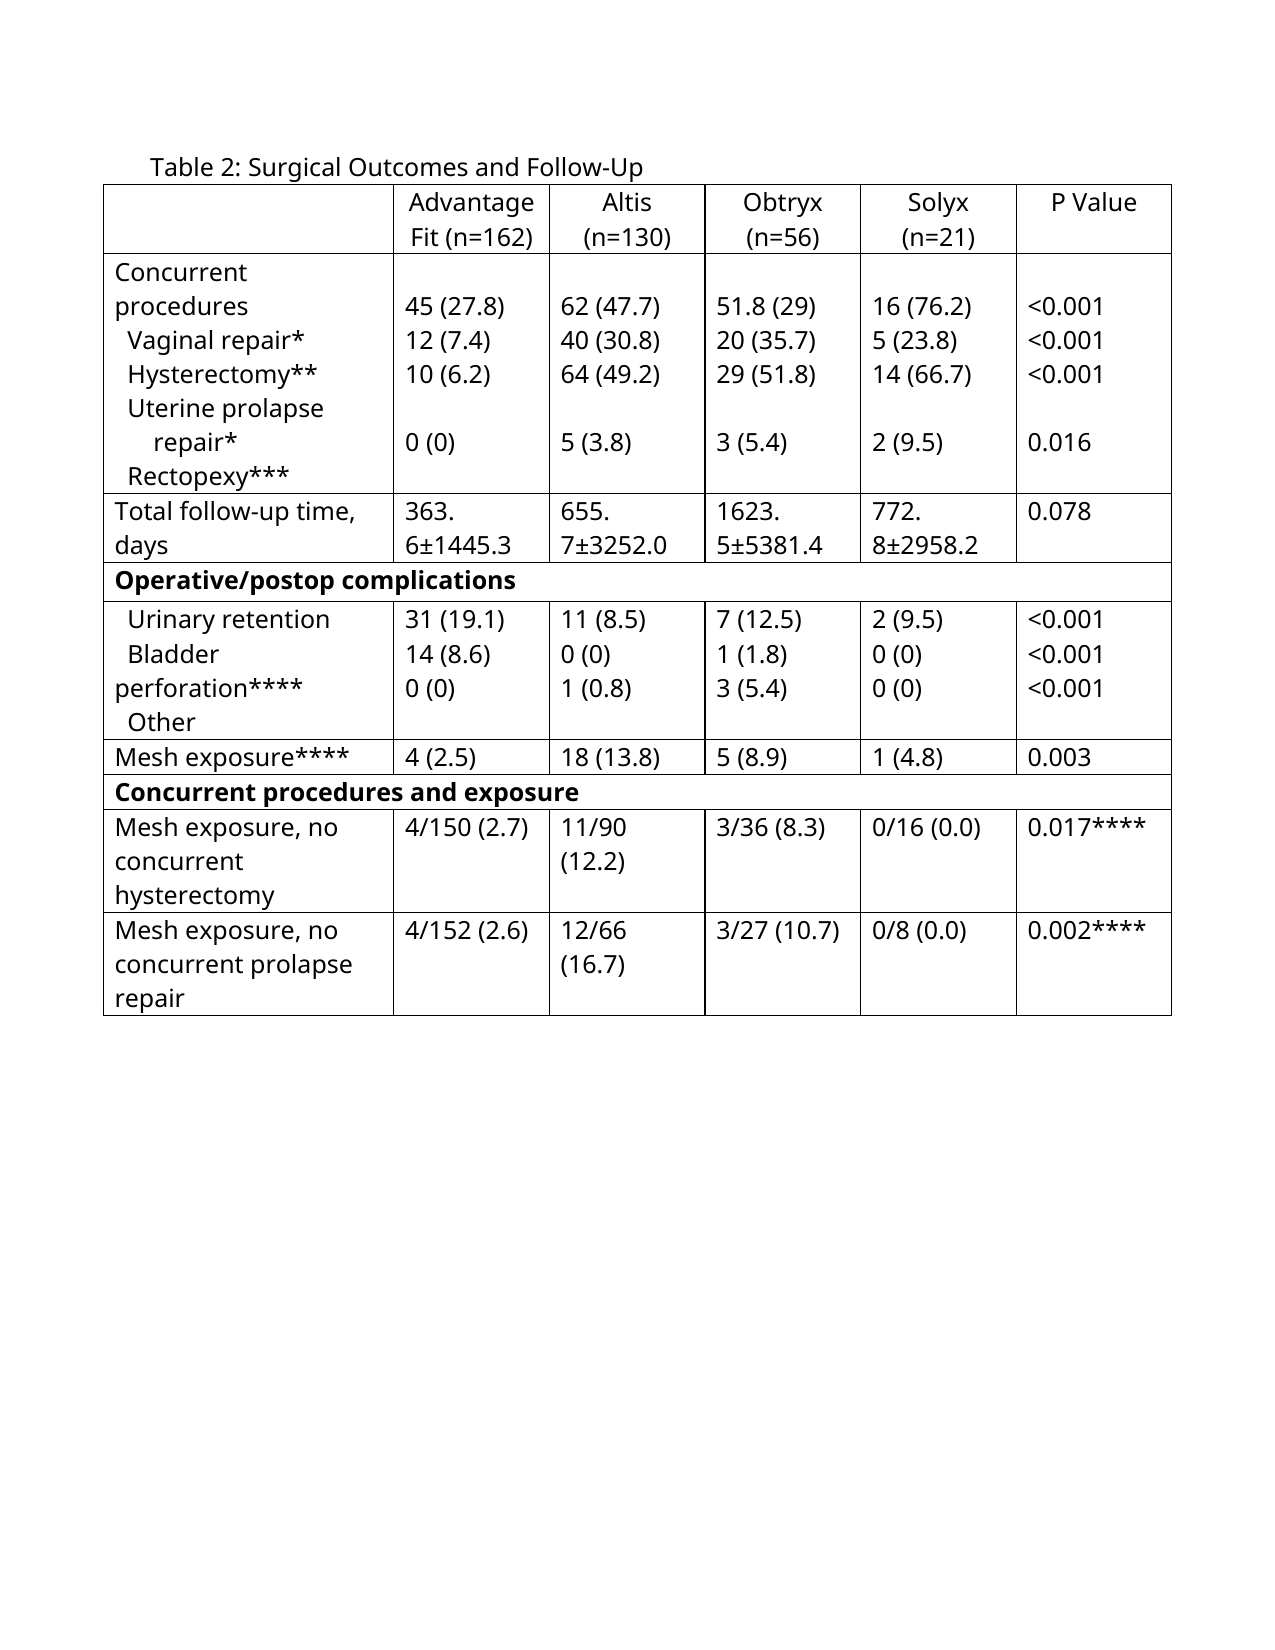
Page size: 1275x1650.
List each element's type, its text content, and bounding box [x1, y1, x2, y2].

table_cell 3/27 (10.7) [706, 913, 860, 1015]
table_cell 1 (4.8) [861, 740, 1016, 773]
table_cell 11 (8.5) 0 (0) 1 (0.8) [550, 602, 704, 738]
table_cell 0.017**** [1017, 810, 1171, 912]
table_cell Total follow-up time, days [104, 494, 393, 562]
table_cell 5 (8.9) [706, 740, 860, 773]
table_cell <0.001 <0.001 <0.001 [1017, 602, 1171, 738]
table_cell 363.6±1445.3 [394, 494, 549, 562]
table_header Obtryx (n=56) [706, 185, 860, 253]
table_cell 0.003 [1017, 740, 1171, 773]
table_cell Concurrent procedures Vaginal repair* Hysterectomy** Uterine prolapse repair* Rectopexy*** [104, 254, 393, 493]
table_cell 45 (27.8) 12 (7.4) 10 (6.2) 0 (0) [394, 254, 549, 493]
table_cell 0.002**** [1017, 913, 1171, 1015]
table_cell 4/152 (2.6) [394, 913, 549, 1015]
text Table 2: Surgical Outcomes and Follow-Up [150, 150, 1125, 184]
table_cell 0/16 (0.0) [861, 810, 1016, 912]
table_cell Mesh exposure, no concurrent prolapse repair [104, 913, 393, 1015]
table_cell 51.8 (29) 20 (35.7) 29 (51.8) 3 (5.4) [706, 254, 860, 493]
table_cell 1623.5±5381.4 [706, 494, 860, 562]
table_header [104, 185, 393, 253]
table_cell Mesh exposure**** [104, 740, 393, 773]
table_cell Concurrent procedures and exposure [104, 775, 1171, 809]
table_cell Operative/postop complications [104, 563, 1171, 601]
table_cell Mesh exposure, no concurrent hysterectomy [104, 810, 393, 912]
table_cell 4 (2.5) [394, 740, 549, 773]
table_cell 18 (13.8) [550, 740, 704, 773]
table_cell 11/90 (12.2) [550, 810, 704, 912]
table_header Altis (n=130) [550, 185, 704, 253]
table_cell Urinary retention Bladder perforation**** Other [104, 602, 393, 738]
table_cell 655.7±3252.0 [550, 494, 704, 562]
table_cell 0/8 (0.0) [861, 913, 1016, 1015]
table_cell 31 (19.1) 14 (8.6) 0 (0) [394, 602, 549, 738]
table_cell 12/66 (16.7) [550, 913, 704, 1015]
table_cell 3/36 (8.3) [706, 810, 860, 912]
table_header Advantage Fit (n=162) [394, 185, 549, 253]
table_cell 0.078 [1017, 494, 1171, 562]
table_cell <0.001 <0.001 <0.001 0.016 [1017, 254, 1171, 493]
table_cell 772.8±2958.2 [861, 494, 1016, 562]
table_cell 2 (9.5) 0 (0) 0 (0) [861, 602, 1016, 738]
table_cell 4/150 (2.7) [394, 810, 549, 912]
table_cell 16 (76.2) 5 (23.8) 14 (66.7) 2 (9.5) [861, 254, 1016, 493]
table_cell 62 (47.7) 40 (30.8) 64 (49.2) 5 (3.8) [550, 254, 704, 493]
table_cell 7 (12.5) 1 (1.8) 3 (5.4) [706, 602, 860, 738]
table_header P Value [1017, 185, 1171, 253]
table_header Solyx (n=21) [861, 185, 1016, 253]
